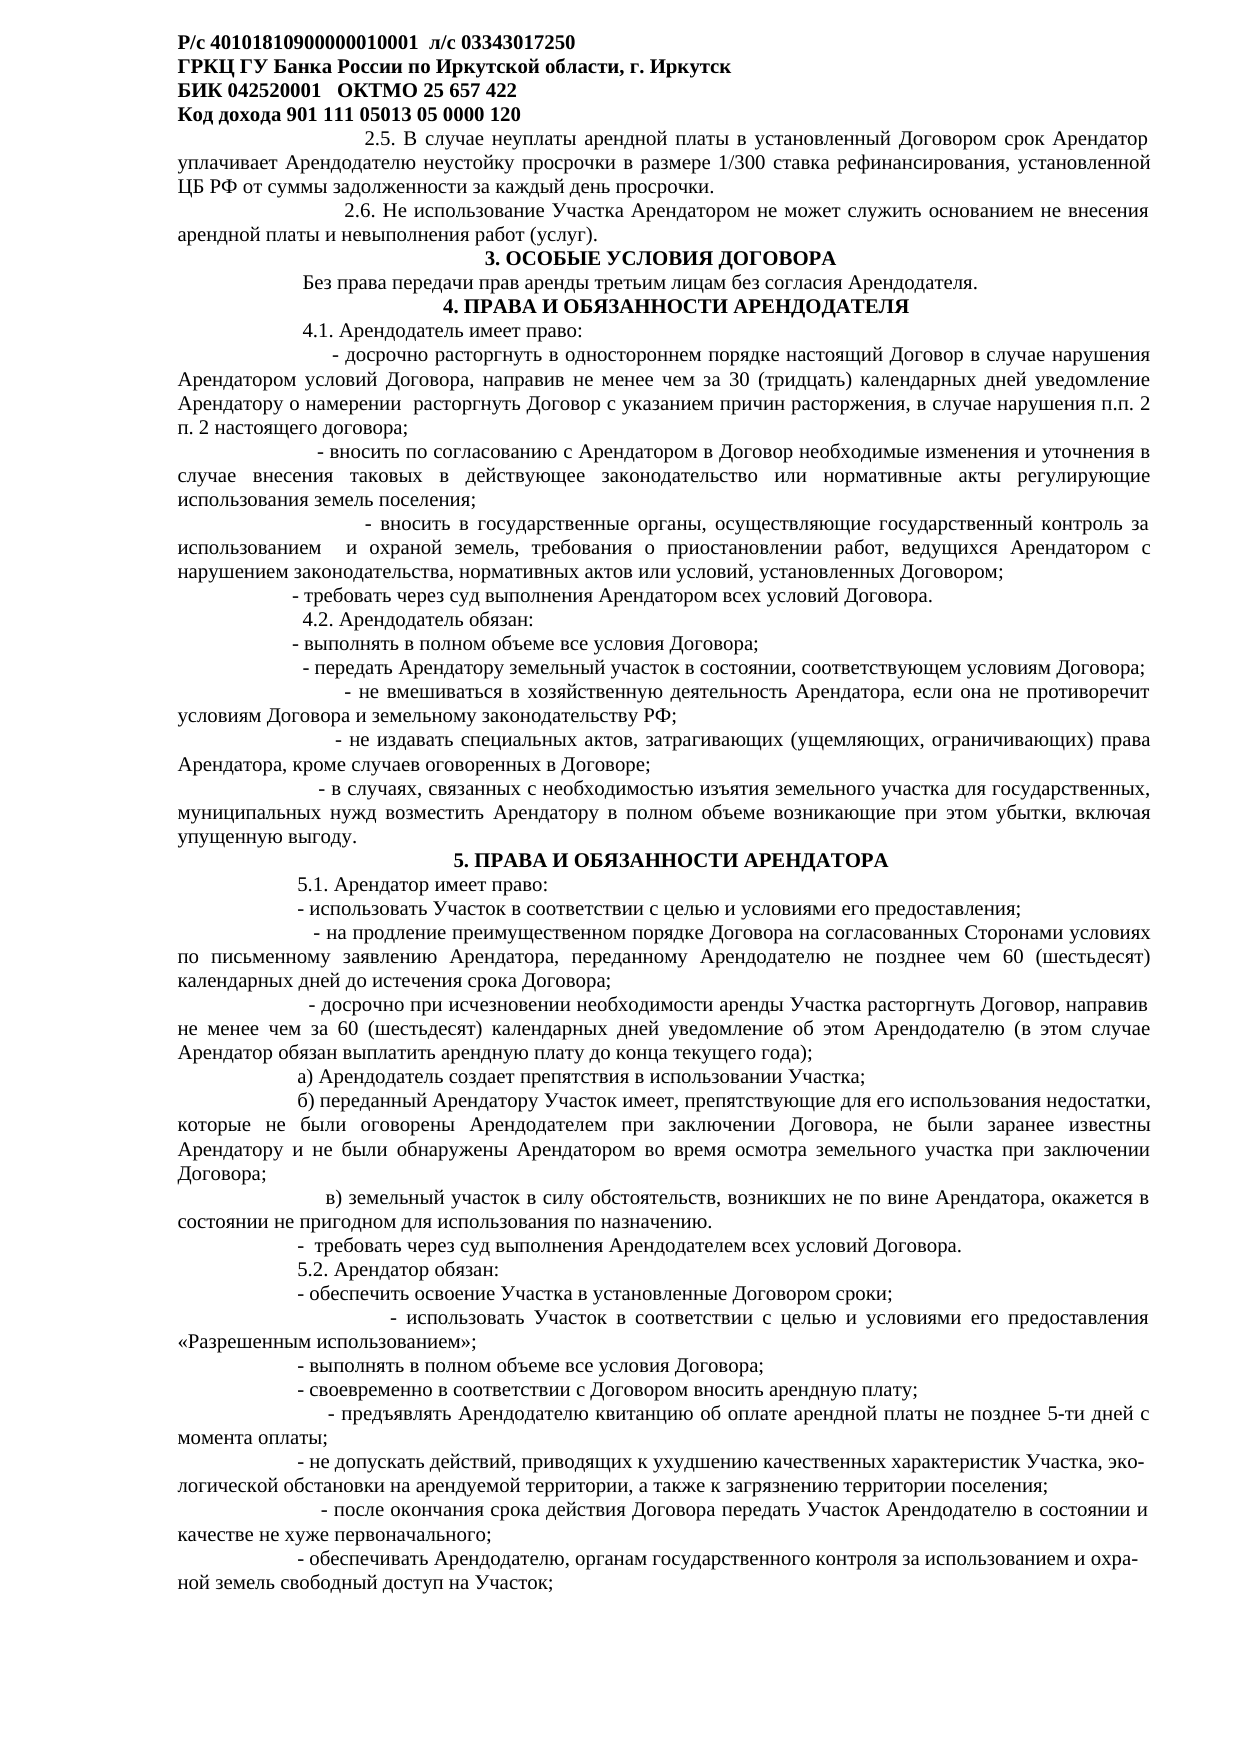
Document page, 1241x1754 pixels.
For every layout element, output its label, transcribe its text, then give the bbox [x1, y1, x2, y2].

text - досрочно при исчезновении необходимости аренды Участка расторгнуть Договор, направив не менее чем за 60 (шестьдесят) календарных дней уведомление об этом Арендодателю (в этом случае Арендатор обязан выплатить арендную плату до конца текущего года); [177, 992, 1152, 1064]
text - вносить в государственные органы, осуществляющие государственный контроль за использованием и охраной земель, требования о приостановлении работ, ведущихся Арендатором с нарушением законодательства, нормативных актов или условий, установленных Договором; [177, 511, 1152, 583]
text - в случаях, связанных с необходимостью изъятия земельного участка для государственных, муниципальных нужд возместить Арендатору в полном объеме возникающие при этом убытки, включая упущенную выгоду. [177, 776, 1152, 848]
text ГРКЦ ГУ Банка России по Иркутской области, г. Иркутск [177, 54, 1152, 78]
text - выполнять в полном объеме все условия Договора; [177, 1353, 1152, 1377]
text - не издавать специальных актов, затрагивающих (ущемляющих, ограничивающих) права Арендатора, кроме случаев оговоренных в Договоре; [177, 727, 1152, 776]
text - выполнять в полном объеме все условия Договора; [177, 631, 1152, 655]
text 5. ПРАВА И ОБЯЗАННОСТИ АРЕНДАТОРА [177, 848, 1152, 872]
text - использовать Участок в соответствии с целью и условиями его предоставления «Разрешенным использованием»; [177, 1305, 1152, 1353]
text Р/с 40101810900000010001 л/с 03343017250 [177, 29, 1152, 54]
text 2.5. В случае неуплаты арендной платы в установленный Договором срок Арендатор уплачивает Арендодателю неустойку просрочки в размере 1/300 ставка рефинансирования, установленной ЦБ РФ от суммы задолженности за каждый день просрочки. [177, 126, 1152, 198]
text в) земельный участок в силу обстоятельств, возникших не по вине Арендатора, окажется в состоянии не пригодном для использования по назначению. [177, 1184, 1152, 1233]
text - обеспечить освоение Участка в установленные Договором сроки; [177, 1281, 1152, 1305]
text - требовать через суд выполнения Арендатором всех условий Договора. [177, 583, 1152, 607]
text 5.1. Арендатор имеет право: [177, 872, 1152, 896]
text - обеспечивать Арендодателю, органам государственного контроля за использованием и охра- [177, 1546, 1152, 1569]
text БИК 042520001 ОКТМО 25 657 422 [177, 78, 1152, 102]
text а) Арендодатель создает препятствия в использовании Участка; [177, 1064, 1152, 1088]
text - предъявлять Арендодателю квитанцию об оплате арендной платы не позднее 5-ти дней с момента оплаты; [177, 1401, 1152, 1449]
text Код дохода 901 111 05013 05 0000 120 [177, 102, 1152, 126]
text - не допускать действий, приводящих к ухудшению качественных характеристик Участка, эко- [177, 1449, 1152, 1473]
text 4.2. Арендодатель обязан: [177, 607, 1152, 631]
text - после окончания срока действия Договора передать Участок Арендодателю в состоянии и качестве не хуже первоначального; [177, 1497, 1152, 1546]
text - своевременно в соответствии с Договором вносить арендную плату; [177, 1377, 1152, 1401]
text 4.1. Арендодатель имеет право: [177, 318, 1152, 342]
text - требовать через суд выполнения Арендодателем всех условий Договора. [177, 1233, 1152, 1257]
text 4. ПРАВА И ОБЯЗАННОСТИ АРЕНДОДАТЕЛЯ [177, 294, 1152, 318]
text - использовать Участок в соответствии с целью и условиями его предоставления; [177, 896, 1152, 920]
text 5.2. Арендатор обязан: [177, 1257, 1152, 1281]
text 3. ОСОБЫЕ УСЛОВИЯ ДОГОВОРА [177, 246, 1152, 270]
text ной земель свободный доступ на Участок; [177, 1569, 1152, 1594]
text логической обстановки на арендуемой территории, а также к загрязнению территории поселения; [177, 1473, 1152, 1497]
text - досрочно расторгнуть в одностороннем порядке настоящий Договор в случае нарушения Арендатором условий Договора, направив не менее чем за 30 (тридцать) календарных дней уведомление Арендатору о намерении расторгнуть Договор с указанием причин расторжения, в случае нарушения п.п. 2 п. 2 настоящего договора; [177, 342, 1152, 439]
text - вносить по согласованию с Арендатором в Договор необходимые изменения и уточнения в случае внесения таковых в действующее законодательство или нормативные акты регулирующие использования земель поселения; [177, 439, 1152, 511]
text Без права передачи прав аренды третьим лицам без согласия Арендодателя. [177, 270, 1152, 294]
text б) переданный Арендатору Участок имеет, препятствующие для его использования недостатки, которые не были оговорены Арендодателем при заключении Договора, не были заранее известны Арендатору и не были обнаружены Арендатором во время осмотра земельного участка при заключении Договора; [177, 1088, 1152, 1184]
text 2.6. Не использование Участка Арендатором не может служить основанием не внесения арендной платы и невыполнения работ (услуг). [177, 198, 1152, 246]
text - на продление преимущественном порядке Договора на согласованных Сторонами условиях по письменному заявлению Арендатора, переданному Арендодателю не позднее чем 60 (шестьдесят) календарных дней до истечения срока Договора; [177, 920, 1152, 992]
text - не вмешиваться в хозяйственную деятельность Арендатора, если она не противоречит условиям Договора и земельному законодательству РФ; [177, 679, 1152, 727]
text - передать Арендатору земельный участок в состоянии, соответствующем условиям Договора; [177, 655, 1152, 679]
